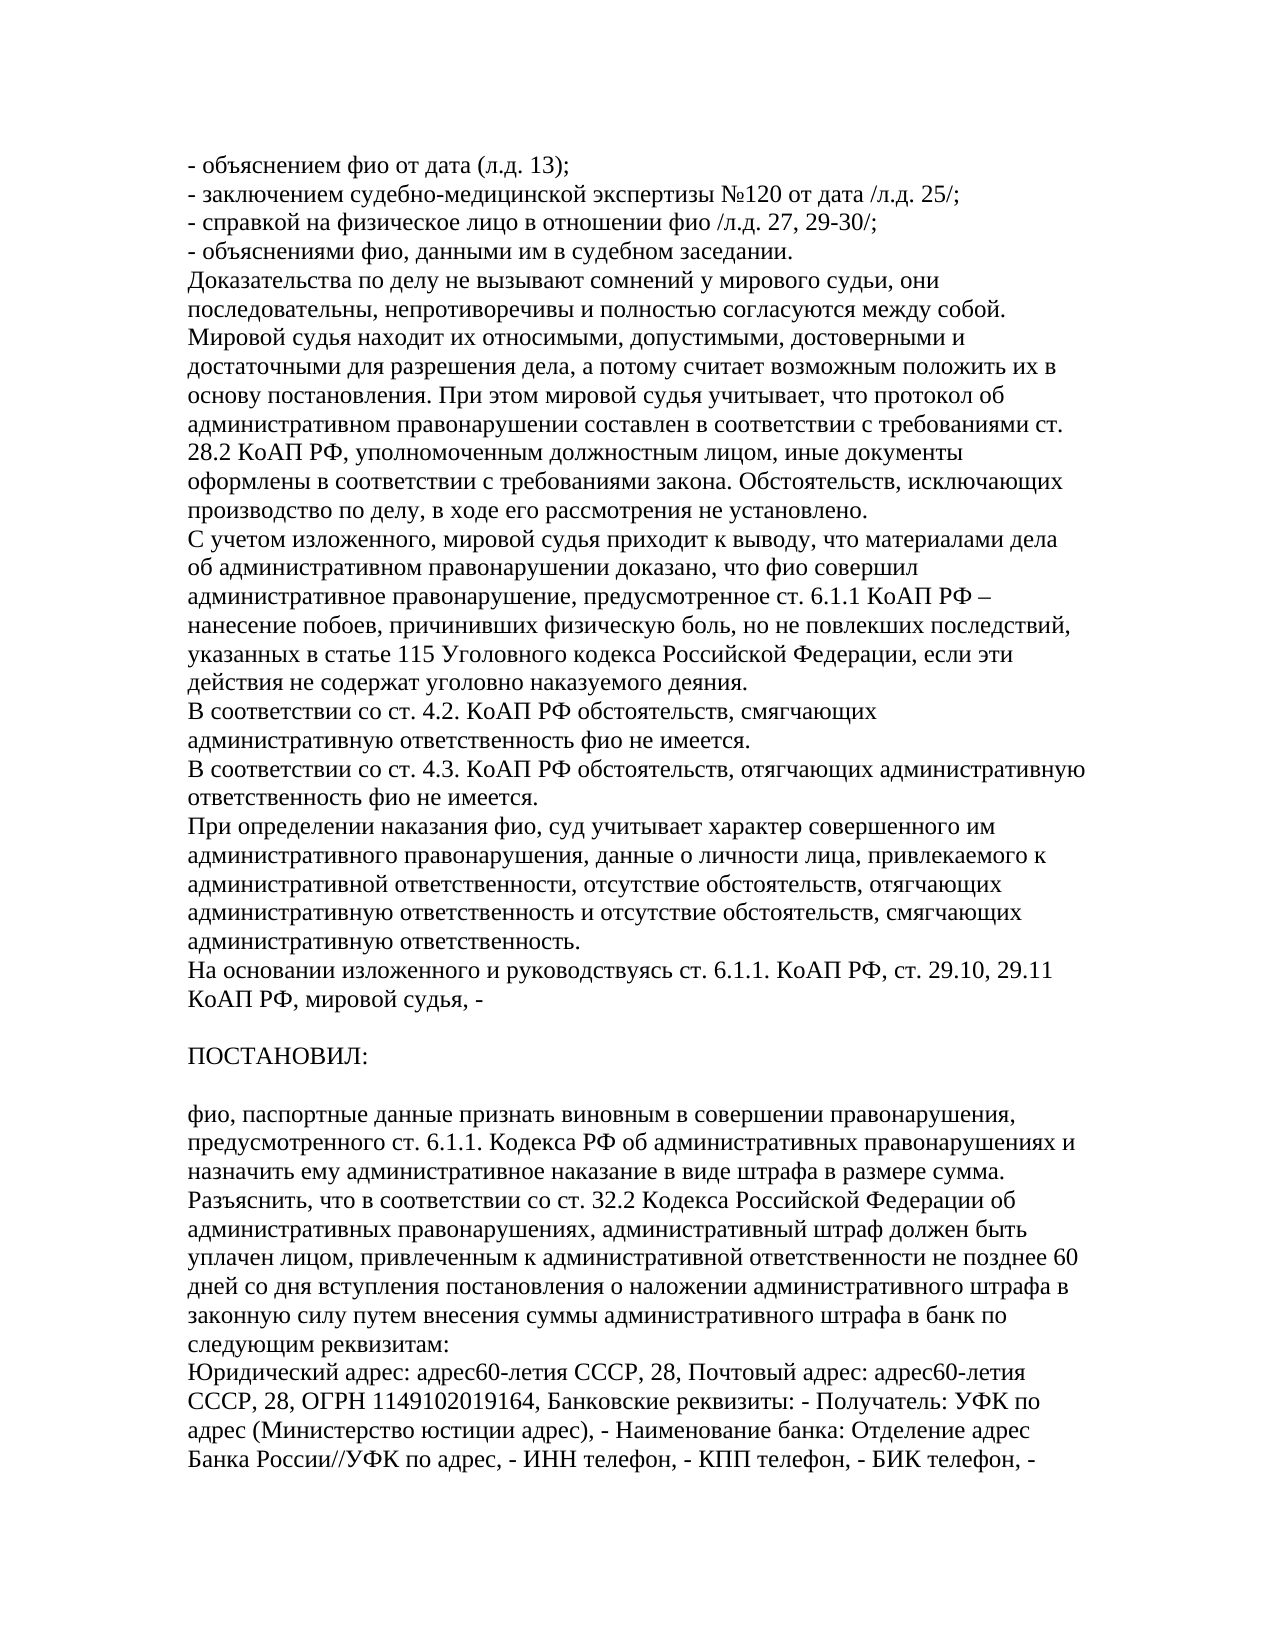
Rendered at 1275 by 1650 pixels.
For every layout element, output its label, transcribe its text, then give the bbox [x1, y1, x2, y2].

text При определении наказания фио, суд учитывает характер совершенного им административного правонарушения, данные о личности лица, привлекаемого к административной ответственности, отсутствие обстоятельств, отягчающих административную ответственность и отсутствие обстоятельств, смягчающих административную ответственность. [187, 811, 1087, 955]
text фио, паспортные данные признать виновным в совершении правонарушения, предусмотренного ст. 6.1.1. Кодекса РФ об административных правонарушениях и назначить ему административное наказание в виде штрафа в размере сумма. [187, 1099, 1087, 1185]
text ПОСТАНОВИЛ: [187, 1041, 1087, 1070]
text Доказательства по делу не вызывают сомнений у мирового судьи, они последовательны, непротиворечивы и полностью согласуются между собой. Мировой судья находит их относимыми, допустимыми, достоверными и достаточными для разрешения дела, а потому считает возможным положить их в основу постановления. При этом мировой судья учитывает, что протокол об административном правонарушении составлен в соответствии с требованиями ст. 28.2 КоАП РФ, уполномоченным должностным лицом, иные документы оформлены в соответствии с требованиями закона. Обстоятельств, исключающих производство по делу, в ходе его рассмотрения не установлено. [187, 265, 1087, 524]
text - заключением судебно-медицинской экспертизы №120 от дата /л.д. 25/; [187, 179, 1087, 207]
text На основании изложенного и руководствуясь ст. 6.1.1. КоАП РФ, ст. 29.10, 29.11 КоАП РФ, мировой судья, - [187, 955, 1087, 1012]
text В соответствии со ст. 4.3. КоАП РФ обстоятельств, отягчающих административную ответственность фио не имеется. [187, 754, 1087, 811]
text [187, 1357, 1087, 1472]
text В соответствии со ст. 4.2. КоАП РФ обстоятельств, смягчающих административную ответственность фио не имеется. [187, 696, 1087, 754]
text С учетом изложенного, мировой судья приходит к выводу, что материалами дела об административном правонарушении доказано, что фио совершил административное правонарушение, предусмотренное ст. 6.1.1 КоАП РФ – нанесение побоев, причинивших физическую боль, но не повлекших последствий, указанных в статье 115 Уголовного кодекса Российской Федерации, если эти действия не содержат уголовно наказуемого деяния. [187, 524, 1087, 696]
text - справкой на физическое лицо в отношении фио /л.д. 27, 29-30/; [187, 207, 1087, 236]
text - объяснением фио от дата (л.д. 13); [187, 150, 1087, 179]
text - объяснениями фио, данными им в судебном заседании. [187, 236, 1087, 265]
text Разъяснить, что в соответствии со ст. 32.2 Кодекса Российской Федерации об административных правонарушениях, административный штраф должен быть уплачен лицом, привлеченным к административной ответственности не позднее 60 дней со дня вступления постановления о наложении административного штрафа в законную силу путем внесения суммы административного штрафа в банк по следующим реквизитам: [187, 1185, 1087, 1357]
